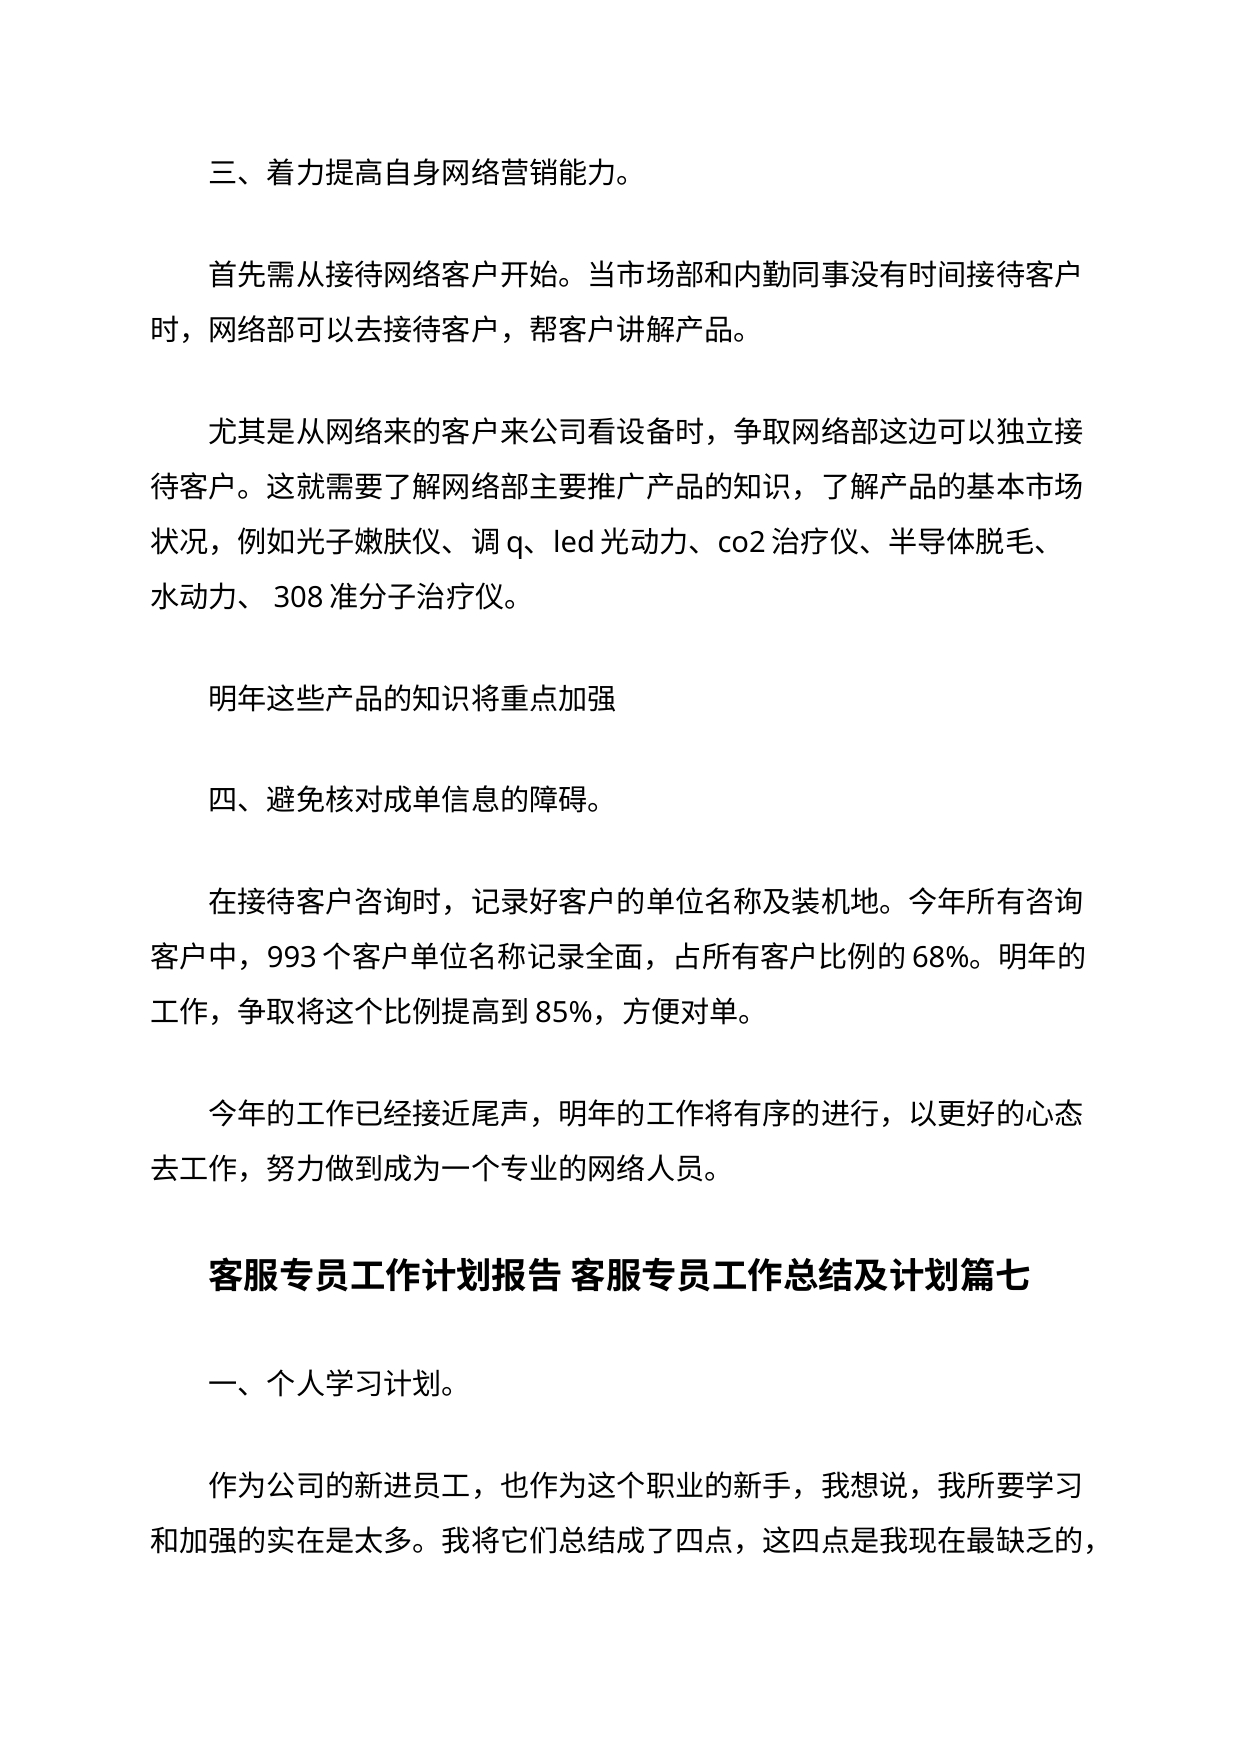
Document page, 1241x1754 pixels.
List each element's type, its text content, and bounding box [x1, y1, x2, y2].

text 今年的工作已经接近尾声，明年的工作将有序的进行，以更好的心态去工作，努力做到成为一个专业的网络人员。 [150, 1091, 1090, 1188]
text 明年这些产品的知识将重点加强 [150, 675, 1090, 717]
text 在接待客户咨询时，记录好客户的单位名称及装机地。今年所有咨询客户中，993个客户单位名称记录全面，占所有客户比例的68%。明年的工作，争取将这个比例提高到85%，方便对单。 [150, 879, 1090, 1031]
text 一、个人学习计划。 [150, 1361, 1090, 1403]
text 尤其是从网络来的客户来公司看设备时，争取网络部这边可以独立接待客户。这就需要了解网络部主要推广产品的知识，了解产品的基本市场状况，例如光子嫩肤仪、调q、led光动力、co2治疗仪、半导体脱毛、水动力、 308准分子治疗仪。 [150, 408, 1090, 616]
text 四、避免核对成单信息的障碍。 [150, 777, 1090, 819]
text 首先需从接待网络客户开始。当市场部和内勤同事没有时间接待客户时，网络部可以去接待客户，帮客户讲解产品。 [150, 252, 1090, 349]
text 客服专员工作计划报告 客服专员工作总结及计划篇七 [150, 1247, 1090, 1298]
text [150, 1462, 1090, 1560]
text 三、着力提高自身网络营销能力。 [150, 150, 1090, 192]
